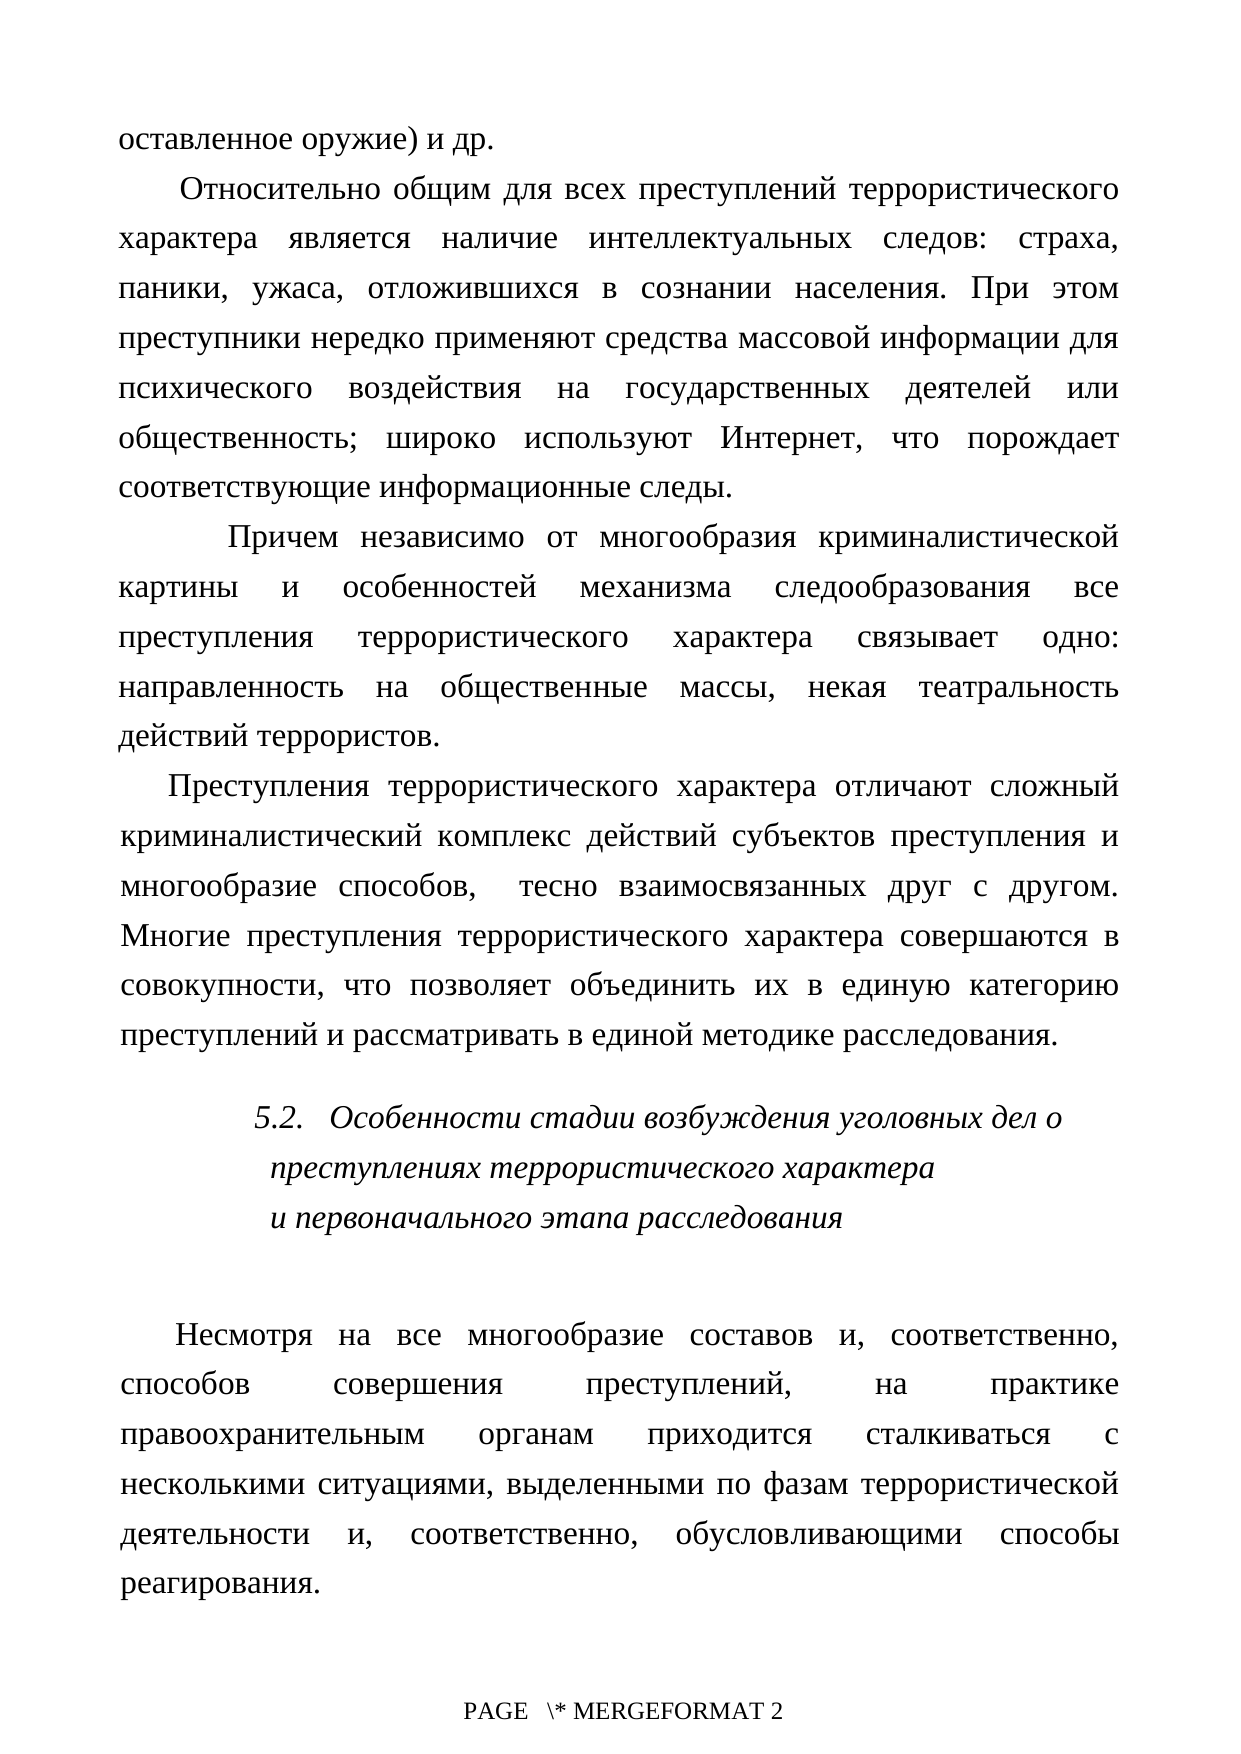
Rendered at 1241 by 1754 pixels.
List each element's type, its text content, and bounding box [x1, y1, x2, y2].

text Несмотря на все многообразие составов и, соответственно, способов совершения преступлений, на практике правоохранительным органам приходится сталкиваться с несколькими ситуациями, выделенными по фазам террористической деятельности и, соответственно, обусловливающими способы реагирования. [120, 1314, 1120, 1601]
list Особенности стадии возбуждения уголовных дел о [195, 1098, 1122, 1136]
text Причем независимо от многообразия криминалистической картины и особенностей механизма следообразования все преступления террористического характера связывает одно: направленность на общественные массы, некая театральность действий террористов. [118, 516, 1120, 754]
text и первоначального этапа расследования [270, 1197, 1122, 1236]
text Относительно общим для всех преступлений террористического характера является наличие интеллектуальных следов: страха, паники, ужаса, отложившихся в сознании населения. При этом преступники нередко применяют средства массовой информации для психического воздействия на государственных деятелей или общественность; широко используют Интернет, что порождает соответствующие информационные следы. [118, 168, 1120, 505]
text Преступления террористического характера отличают сложный криминалистический комплекс действий субъектов преступления и многообразие способов, тесно взаимосвязанных друг с другом. Многие преступления террористического характера совершаются в совокупности, что позволяет объединить их в единую категорию преступлений и рассматривать в единой методике расследования. [120, 765, 1120, 1053]
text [118, 118, 1120, 156]
text преступлениях террористического характера [270, 1147, 1122, 1186]
